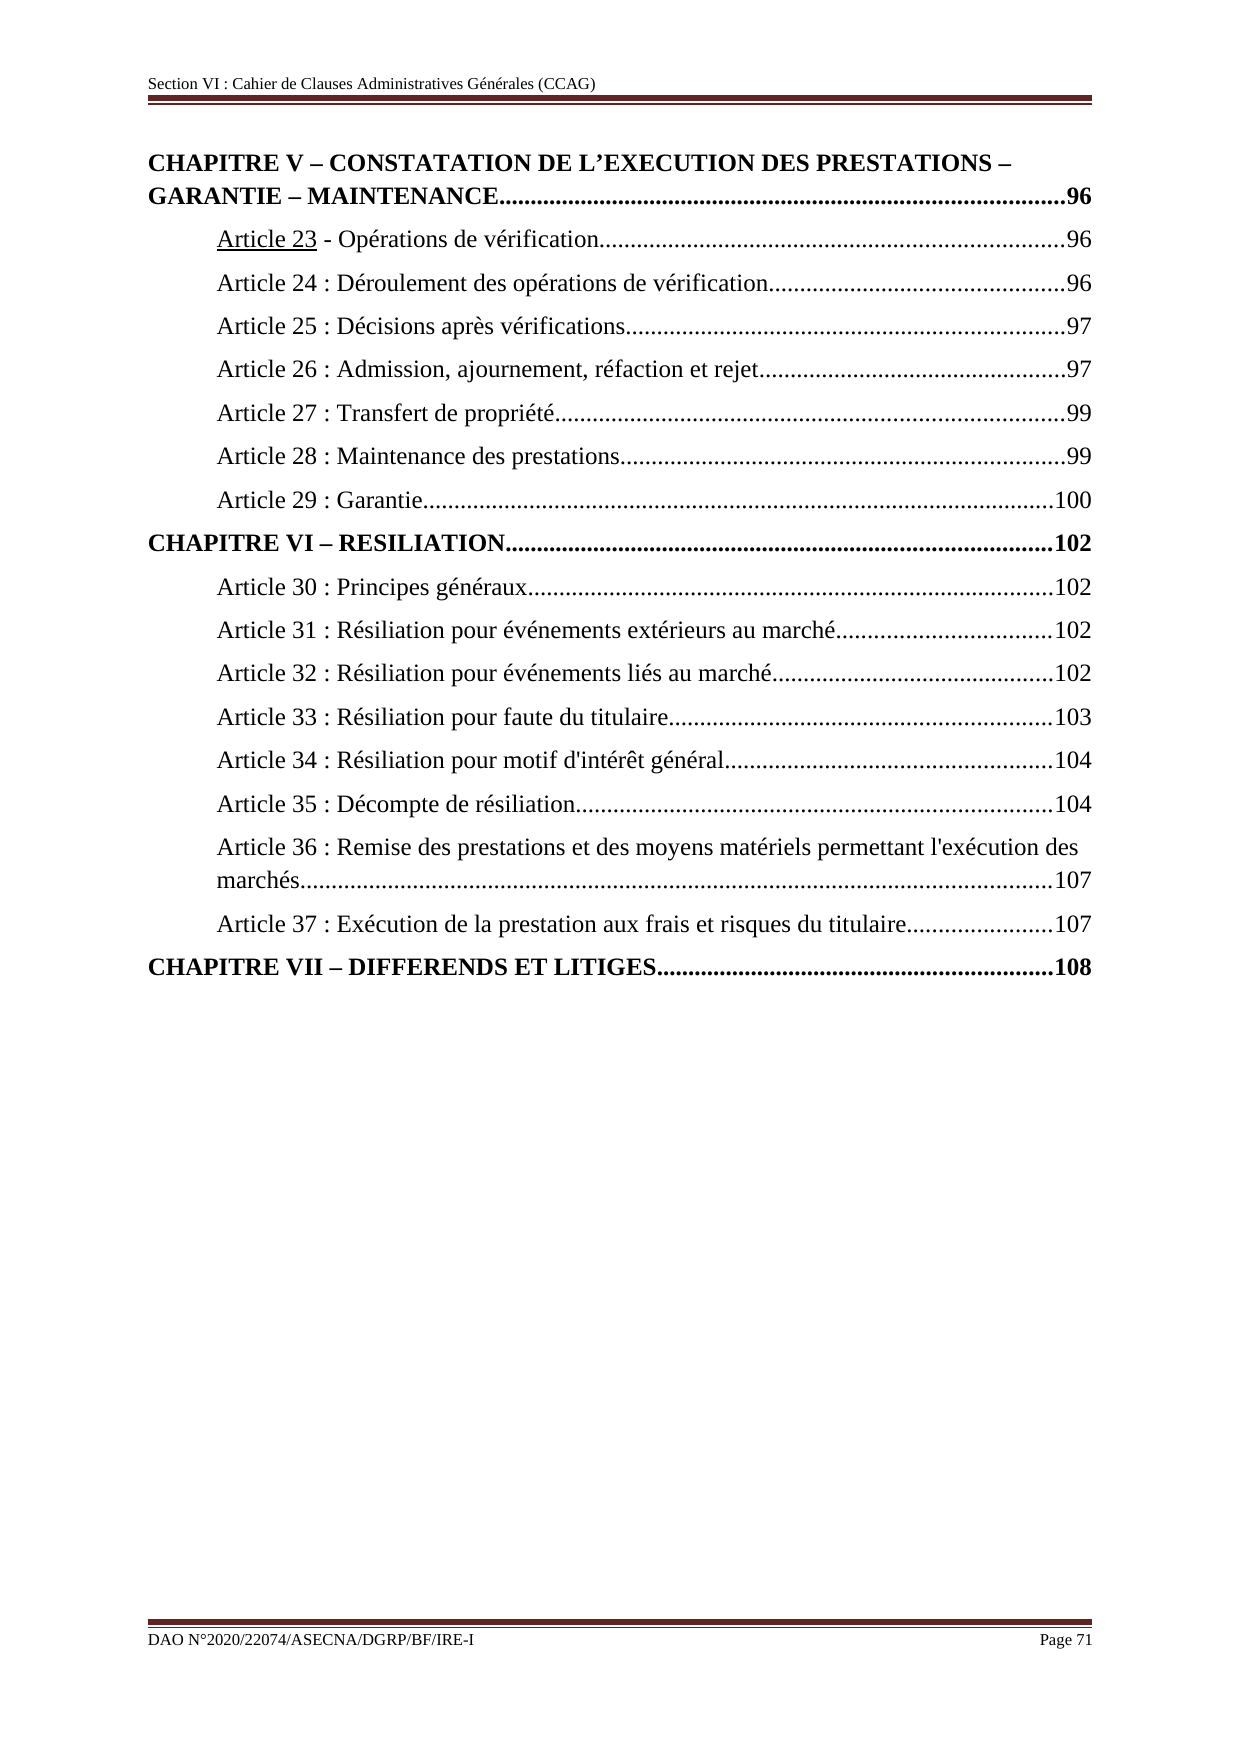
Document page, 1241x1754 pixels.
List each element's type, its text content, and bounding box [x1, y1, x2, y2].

text Article 26 : Admission, ajournement, réfaction et rejet 97 [216, 354, 1092, 383]
text Article 35 : Décompte de résiliation 104 [216, 789, 1092, 818]
text Article 31 : Résiliation pour événements extérieurs au marché 102 [216, 615, 1092, 644]
text Article 30 : Principes généraux 102 [216, 572, 1092, 600]
text Article 28 : Maintenance des prestations 99 [216, 441, 1092, 470]
text CHAPITRE VI – RESILIATION 102 [148, 528, 1092, 557]
text Article 27 : Transfert de propriété 99 [216, 398, 1092, 427]
text Article 25 : Décisions après vérifications 97 [216, 311, 1092, 340]
text Article 34 : Résiliation pour motif d'intérêt général 104 [216, 745, 1092, 774]
text CHAPITRE V – CONSTATATION DE L’EXECUTION DES PRESTATIONS – GARANTIE – MAINTENANCE 96 [148, 148, 1092, 209]
text Article 29 : Garantie 100 [216, 485, 1092, 513]
text CHAPITRE VII – DIFFERENDS ET LITIGES 108 [148, 952, 1092, 981]
text Article 24 : Déroulement des opérations de vérification 96 [216, 268, 1092, 296]
text Article 32 : Résiliation pour événements liés au marché 102 [216, 658, 1092, 687]
text Article 37 : Exécution de la prestation aux frais et risques du titulaire 107 [216, 909, 1092, 937]
text Article 23 - Opérations de vérification 96 [216, 224, 1092, 253]
text Article 36 : Remise des prestations et des moyens matériels permettant l'exécution des marchés 107 [216, 832, 1092, 894]
text Article 33 : Résiliation pour faute du titulaire 103 [216, 702, 1092, 731]
